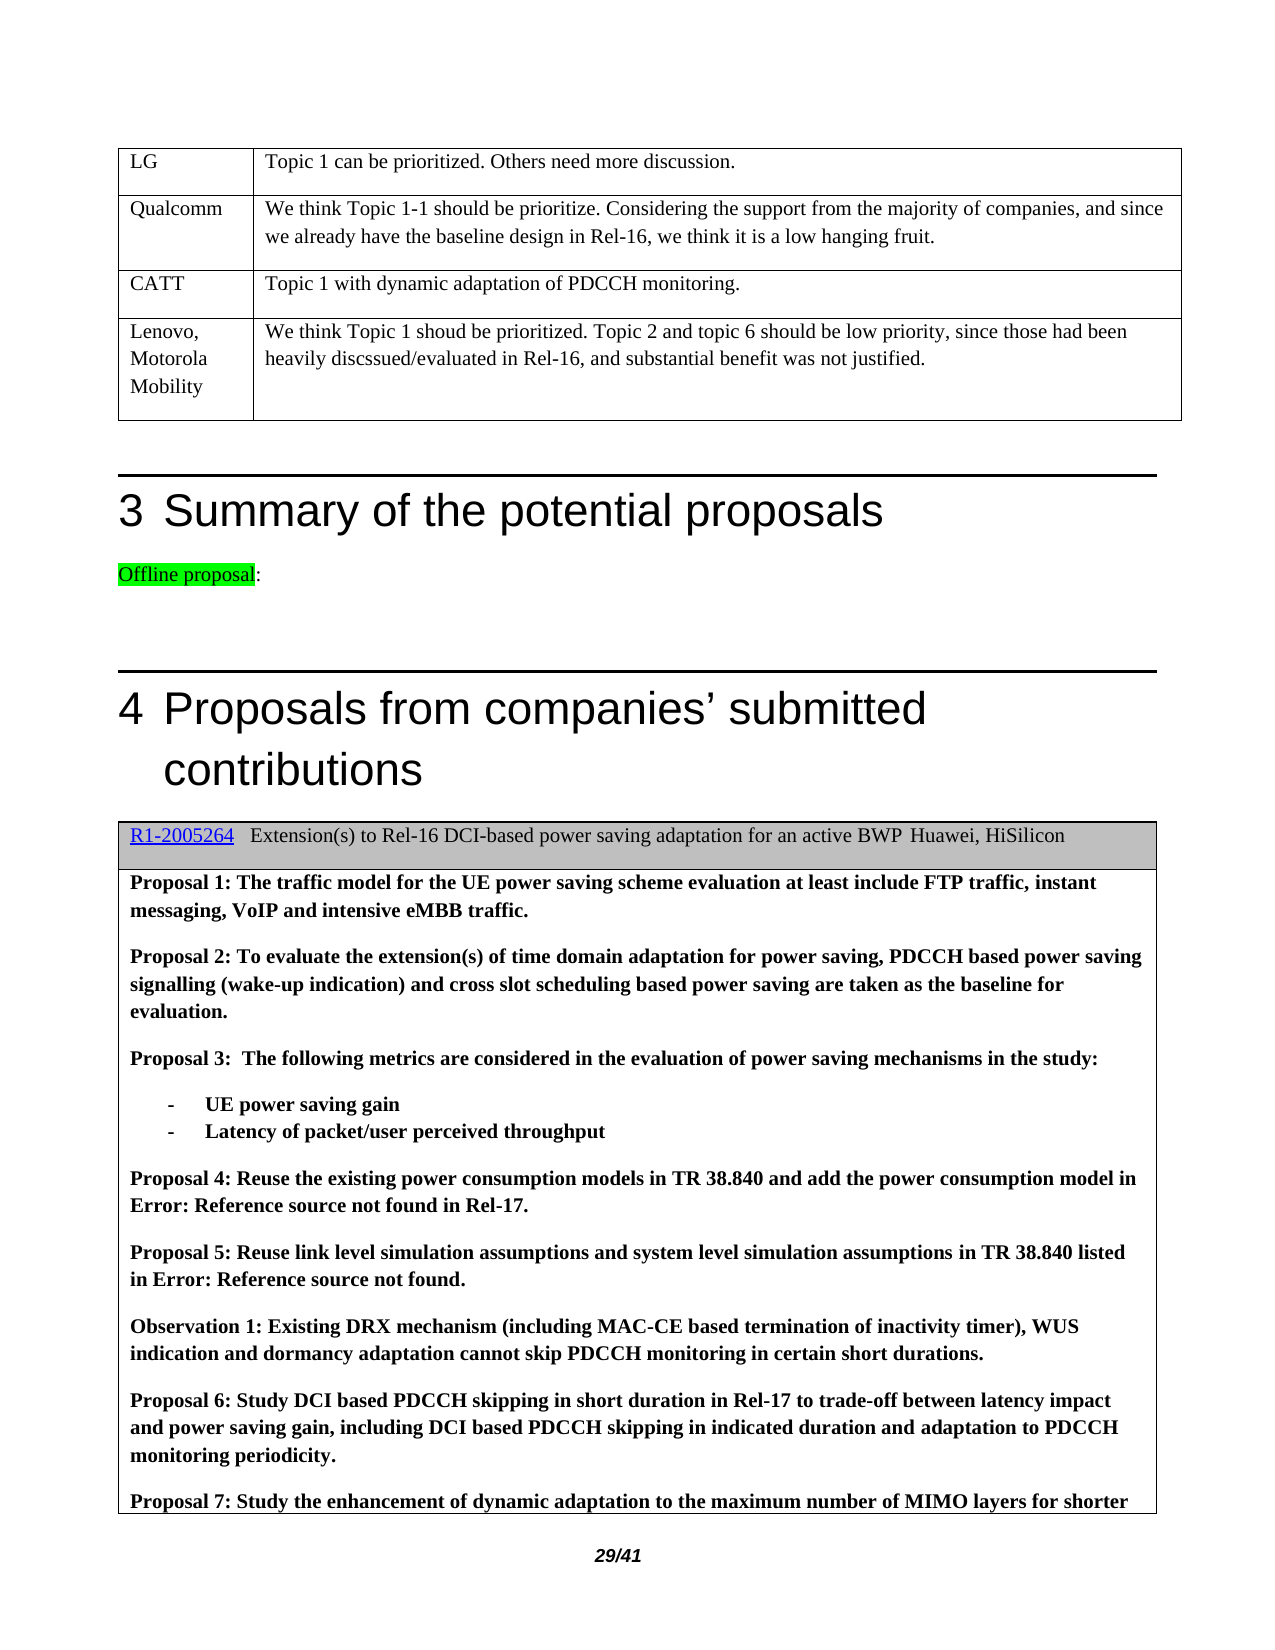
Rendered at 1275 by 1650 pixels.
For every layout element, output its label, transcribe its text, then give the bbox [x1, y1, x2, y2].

table_cell Lenovo, Motorola Mobility [119, 319, 253, 420]
table_cell LG [119, 149, 253, 195]
table_cell We think Topic 1 shoud be prioritized. Topic 2 and topic 6 should be low priority, since those had been heavily discssued/evaluated in Rel-16, and substantial benefit was not justified. [254, 319, 1181, 420]
table_header R1-2005264 Extension(s) to Rel-16 DCI-based power saving adaptation for an active BWP Huawei, HiSilicon [119, 823, 1156, 869]
subtitle Proposals from companies’ submitted contributions [118, 673, 1157, 795]
subtitle Summary of the potential proposals [118, 477, 1157, 536]
table_cell We think Topic 1-1 should be prioritize. Considering the support from the majority of companies, and since we already have the baseline design in Rel-16, we think it is a low hanging fruit. [254, 196, 1181, 270]
table_cell Topic 1 can be prioritized. Others need more discussion. [254, 149, 1181, 195]
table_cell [119, 870, 1156, 1513]
text Offline proposal: [118, 562, 1157, 586]
table_cell Topic 1 with dynamic adaptation of PDCCH monitoring. [254, 271, 1181, 317]
table_cell CATT [119, 271, 253, 317]
table_cell Qualcomm [119, 196, 253, 270]
